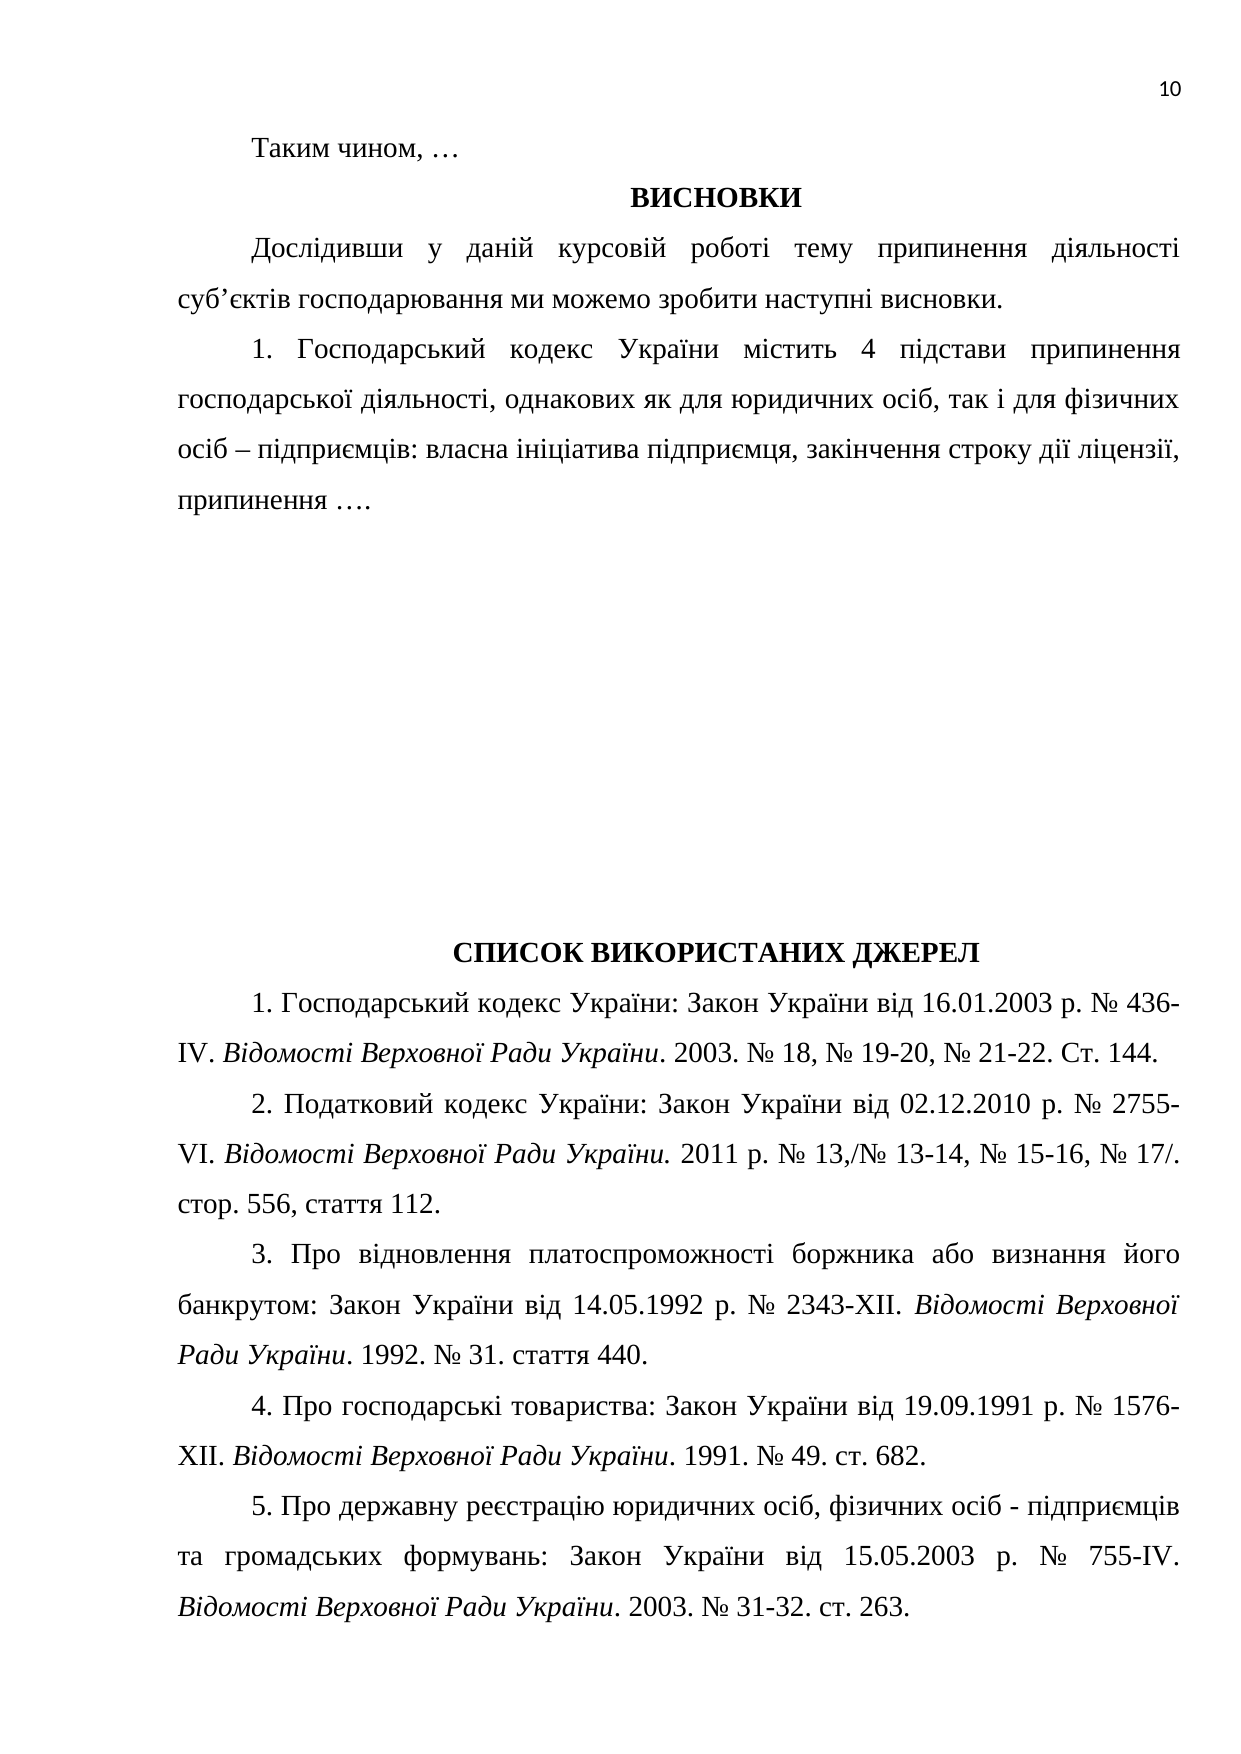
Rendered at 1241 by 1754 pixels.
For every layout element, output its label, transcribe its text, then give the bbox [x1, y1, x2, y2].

text 1. Господарський кодекс України містить 4 підстави припинення господарської діяльності, однакових як для юридичних осіб, так і для фізичних осіб – підприємців: власна ініціатива підприємця, закінчення строку дії ліцензії, припинення …. [177, 331, 1181, 516]
text 4. Про господарські товариства: Закон України від 19.09.1991 р. № 1576-XII. Відомості Верховної Ради України. 1991. № 49. ст. 682. [177, 1388, 1181, 1471]
text 1. Господарський кодекс України: Закон України від 16.01.2003 р. № 436-IV. Відомості Верховної Ради України. 2003. № 18, № 19-20, № 21-22. Ст. 144. [177, 985, 1181, 1069]
text 3. Про відновлення платоспроможності боржника або визнання його банкрутом: Закон України від 14.05.1992 р. № 2343-XII. Відомості Верховної Ради України. 1992. № 31. стаття 440. [177, 1237, 1181, 1371]
text 5. Про державну реєстрацію юридичних осіб, фізичних осіб - підприємців та громадських формувань: Закон України від 15.05.2003 р. № 755-IV. Відомості Верховної Ради України. 2003. № 31-32. ст. 263. [177, 1488, 1181, 1622]
text ВИСНОВКИ [177, 180, 1181, 214]
text СПИСОК ВИКОРИСТАНИХ ДЖЕРЕЛ [177, 935, 1181, 968]
text Дослідивши у даній курсовій роботі тему припинення діяльності суб’єктів господарювання ми можемо зробити наступні висновки. [177, 230, 1181, 314]
text Таким чином, … [177, 130, 1181, 163]
text 2. Податковий кодекс України: Закон України від 02.12.2010 р. № 2755-VI. Відомості Верховної Ради України. 2011 р. № 13,/№ 13-14, № 15-16, № 17/. стор. 556, стаття 112. [177, 1086, 1181, 1220]
